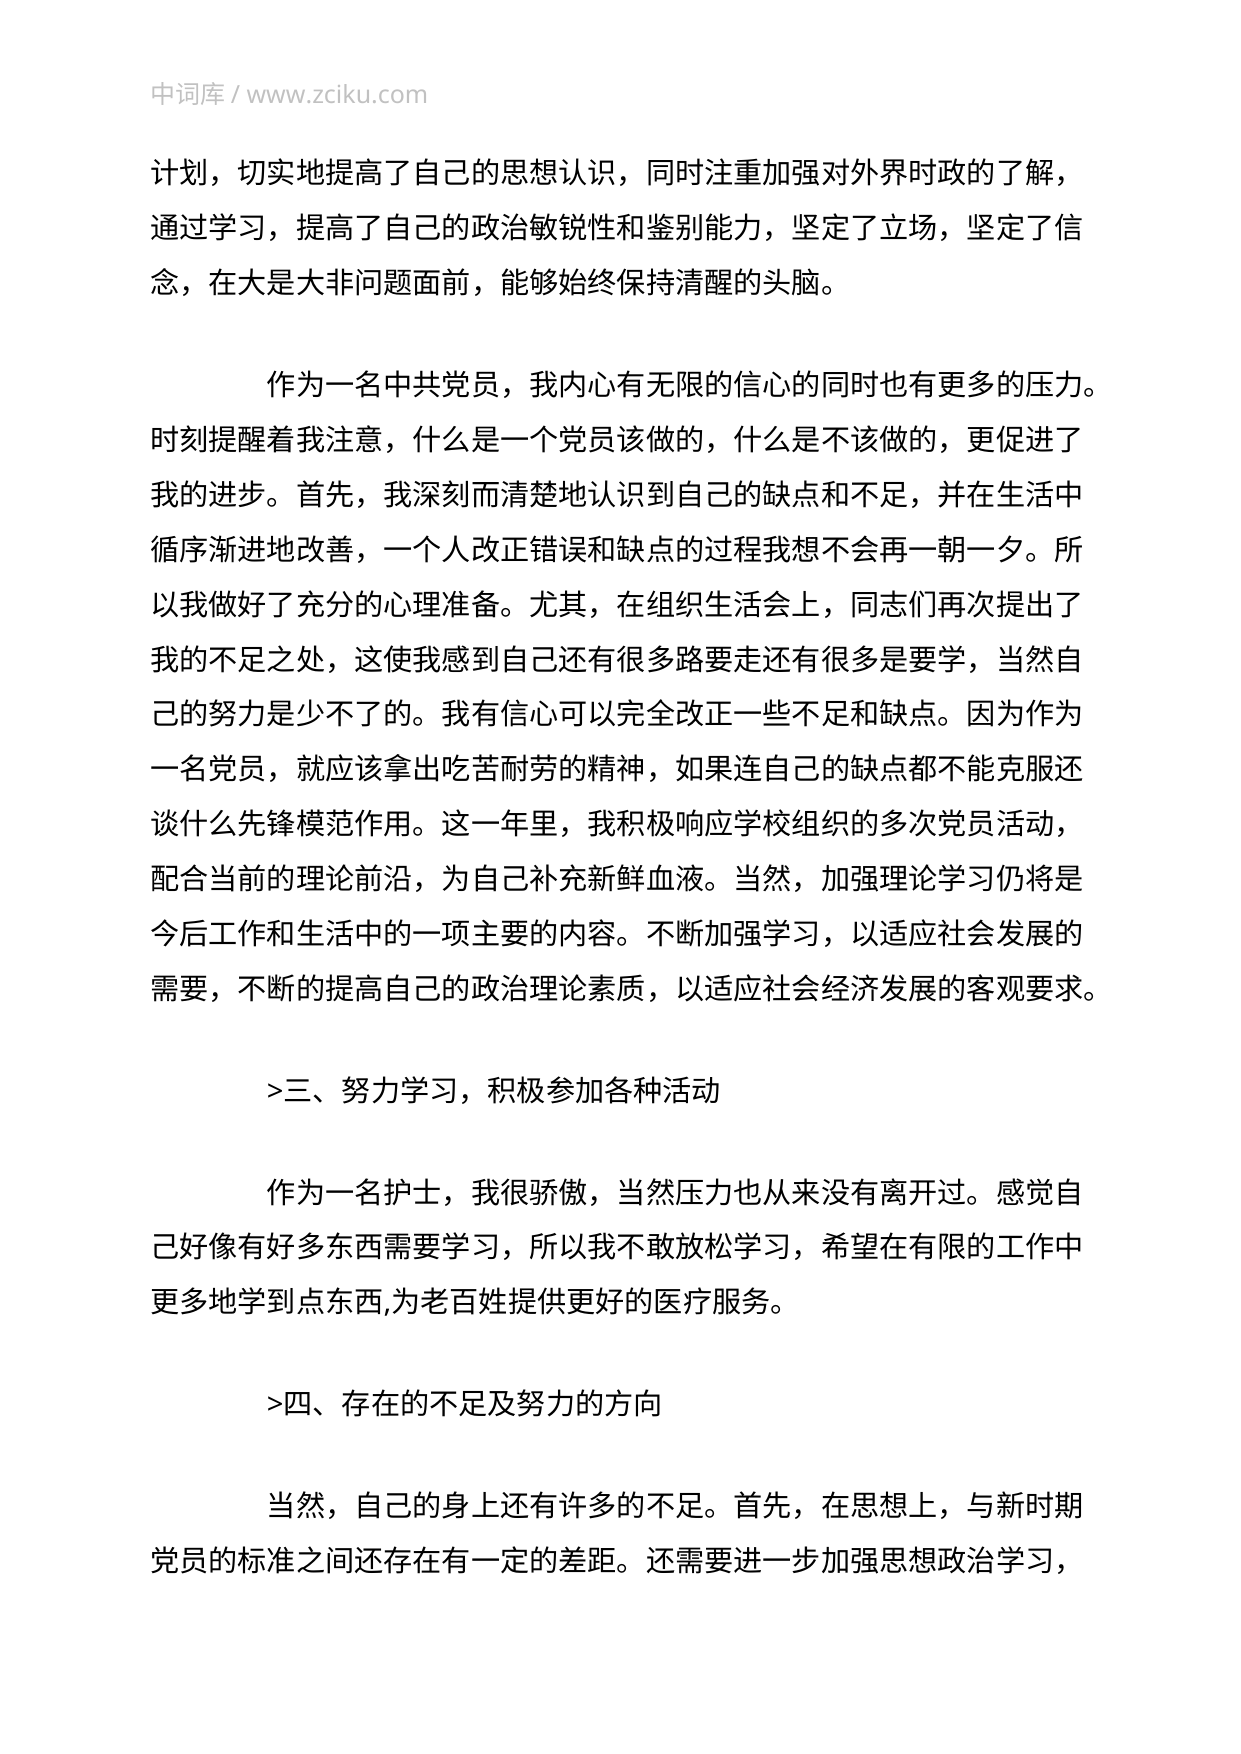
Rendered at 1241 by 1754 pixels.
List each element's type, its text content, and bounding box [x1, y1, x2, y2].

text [150, 1483, 1090, 1580]
text 作为一名中共党员，我内心有无限的信心的同时也有更多的压力。时刻提醒着我注意，什么是一个党员该做的，什么是不该做的，更促进了我的进步。首先，我深刻而清楚地认识到自己的缺点和不足，并在生活中循序渐进地改善，一个人改正错误和缺点的过程我想不会再一朝一夕。所以我做好了充分的心理准备。尤其，在组织生活会上，同志们再次提出了我的不足之处，这使我感到自己还有很多路要走还有很多是要学，当然自己的努力是少不了的。我有信心可以完全改正一些不足和缺点。因为作为一名党员，就应该拿出吃苦耐劳的精神，如果连自己的缺点都不能克服还谈什么先锋模范作用。这一年里，我积极响应学校组织的多次党员活动，配合当前的理论前沿，为自己补充新鲜血液。当然，加强理论学习仍将是今后工作和生活中的一项主要的内容。不断加强学习，以适应社会发展的需要，不断的提高自己的政治理论素质，以适应社会经济发展的客观要求。 [150, 362, 1090, 1008]
text 作为一名护士，我很骄傲，当然压力也从来没有离开过。感觉自己好像有好多东西需要学习，所以我不敢放松学习，希望在有限的工作中更多地学到点东西,为老百姓提供更好的医疗服务。 [150, 1169, 1090, 1321]
text >三、努力学习，积极参加各种活动 [150, 1067, 1090, 1109]
text >四、存在的不足及努力的方向 [150, 1381, 1090, 1423]
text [150, 150, 1090, 302]
